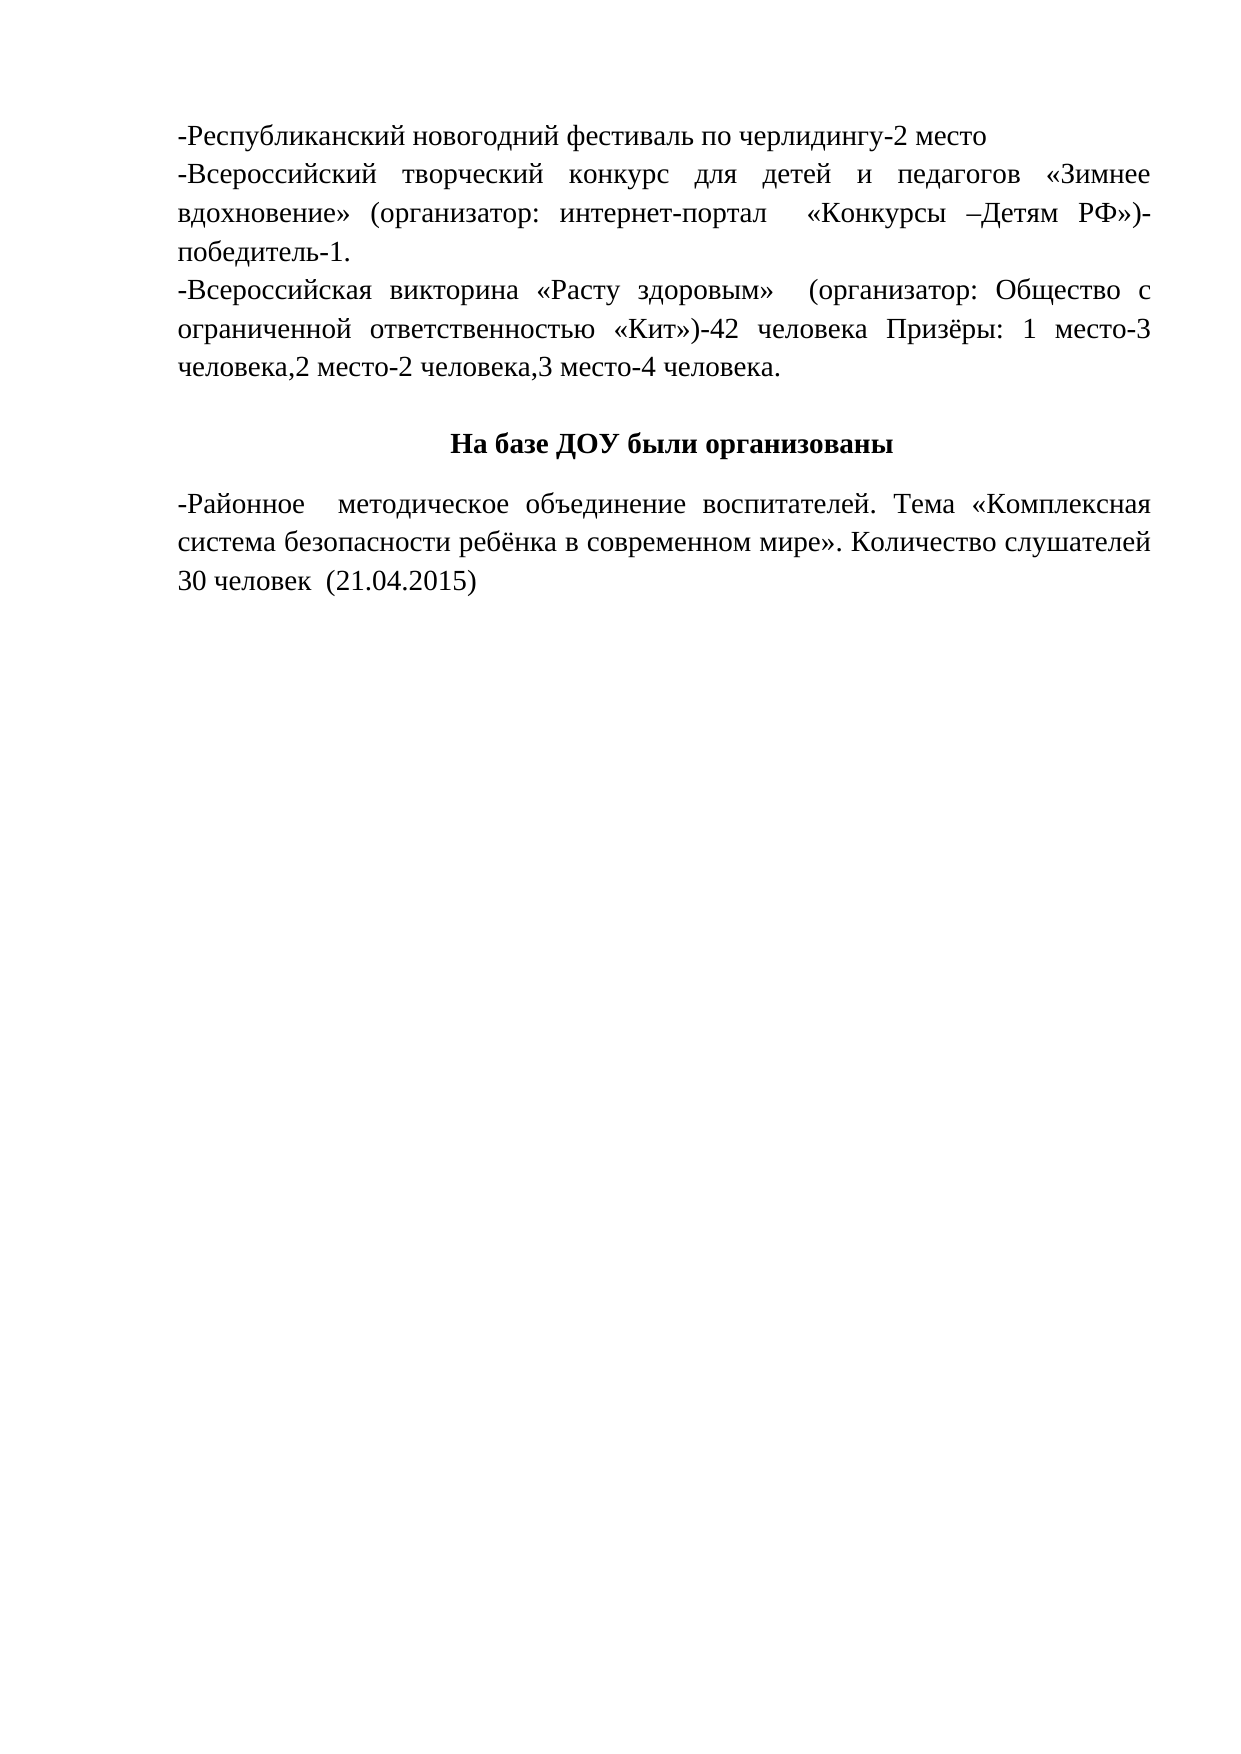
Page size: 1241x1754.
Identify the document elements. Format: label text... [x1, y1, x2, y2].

text -Районное методическое объединение воспитателей. Тема «Комплексная система безопасности ребёнка в современном мире». Количество слушателей 30 человек (21.04.2015) [177, 486, 1152, 596]
list На базе ДОУ были организованы [192, 426, 1152, 460]
list -Всероссийский творческий конкурс для детей и педагогов «Зимнее вдохновение» (организатор: интернет-портал «Конкурсы –Детям РФ»)-победитель-1. [177, 157, 1152, 267]
list -Всероссийская викторина «Расту здоровым» (организатор: Общество с ограниченной ответственностью «Кит»)-42 человека Призёры: 1 место-3 человека,2 место-2 человека,3 место-4 человека. [177, 272, 1152, 383]
list -Республиканский новогодний фестиваль по черлидингу-2 место [177, 118, 1152, 152]
